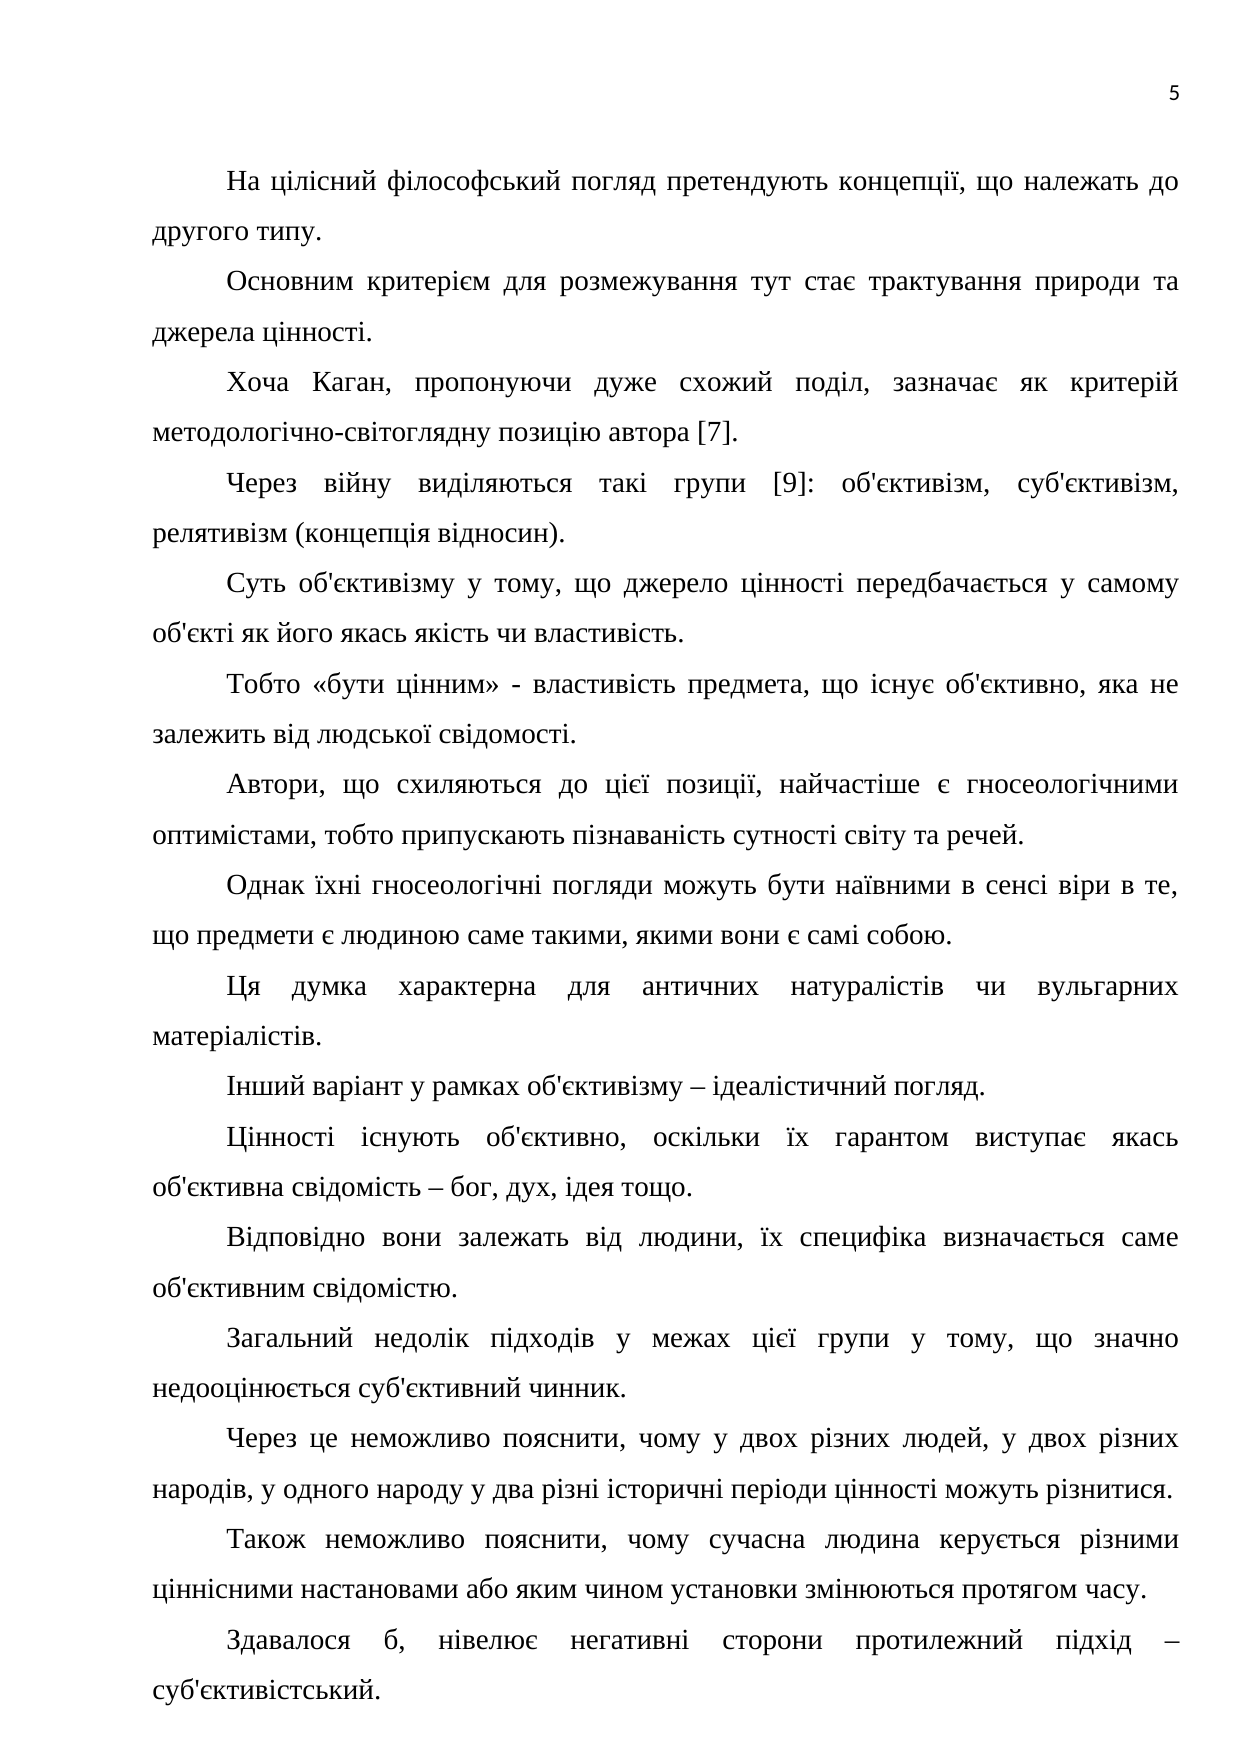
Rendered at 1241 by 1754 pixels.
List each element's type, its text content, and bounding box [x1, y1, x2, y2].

text На цілісний філософський погляд претендують концепції, що належать до другого типу. [152, 163, 1180, 247]
text Відповідно вони залежать від людини, їх специфіка визначається саме об'єктивним свідомістю. [152, 1219, 1180, 1303]
text Також неможливо пояснити, чому сучасна людина керується різними ціннісними настановами або яким чином установки змінюються протягом часу. [152, 1521, 1180, 1605]
text Через війну виділяються такі групи [9]: об'єктивізм, суб'єктивізм, релятивізм (концепція відносин). [152, 465, 1180, 548]
text Автори, що схиляються до цієї позиції, найчастіше є гносеологічними оптимістами, тобто припускають пізнаваність сутності світу та речей. [152, 767, 1180, 850]
text Через це неможливо пояснити, чому у двох різних людей, у двох різних народів, у одного народу у два різні історичні періоди цінності можуть різнитися. [152, 1421, 1180, 1504]
text Тобто «бути цінним» - властивість предмета, що існує об'єктивно, яка не залежить від людської свідомості. [152, 666, 1180, 750]
text Однак їхні гносеологічні погляди можуть бути наївними в сенсі віри в те, що предмети є людиною саме такими, якими вони є самі собою. [152, 867, 1180, 951]
text Інший варіант у рамках об'єктивізму – ідеалістичний погляд. [152, 1068, 1180, 1102]
text Загальний недолік підходів у межах цієї групи у тому, що значно недооцінюється суб'єктивний чинник. [152, 1320, 1180, 1404]
text Ця думка характерна для античних натуралістів чи вульгарних матеріалістів. [152, 968, 1180, 1052]
text Основним критерієм для розмежування тут стає трактування природи та джерела цінності. [152, 263, 1180, 347]
text Цінності існують об'єктивно, оскільки їх гарантом виступає якась об'єктивна свідомість – бог, дух, ідея тощо. [152, 1119, 1180, 1203]
text Суть об'єктивізму у тому, що джерело цінності передбачається у самому об'єкті як його якась якість чи властивість. [152, 565, 1180, 649]
text Хоча Каган, пропонуючи дуже схожий поділ, зазначає як критерій методологічно-світоглядну позицію автора [7]. [152, 364, 1180, 448]
text Здавалося б, нівелює негативні сторони протилежний підхід – суб'єктивістський. [152, 1622, 1180, 1706]
